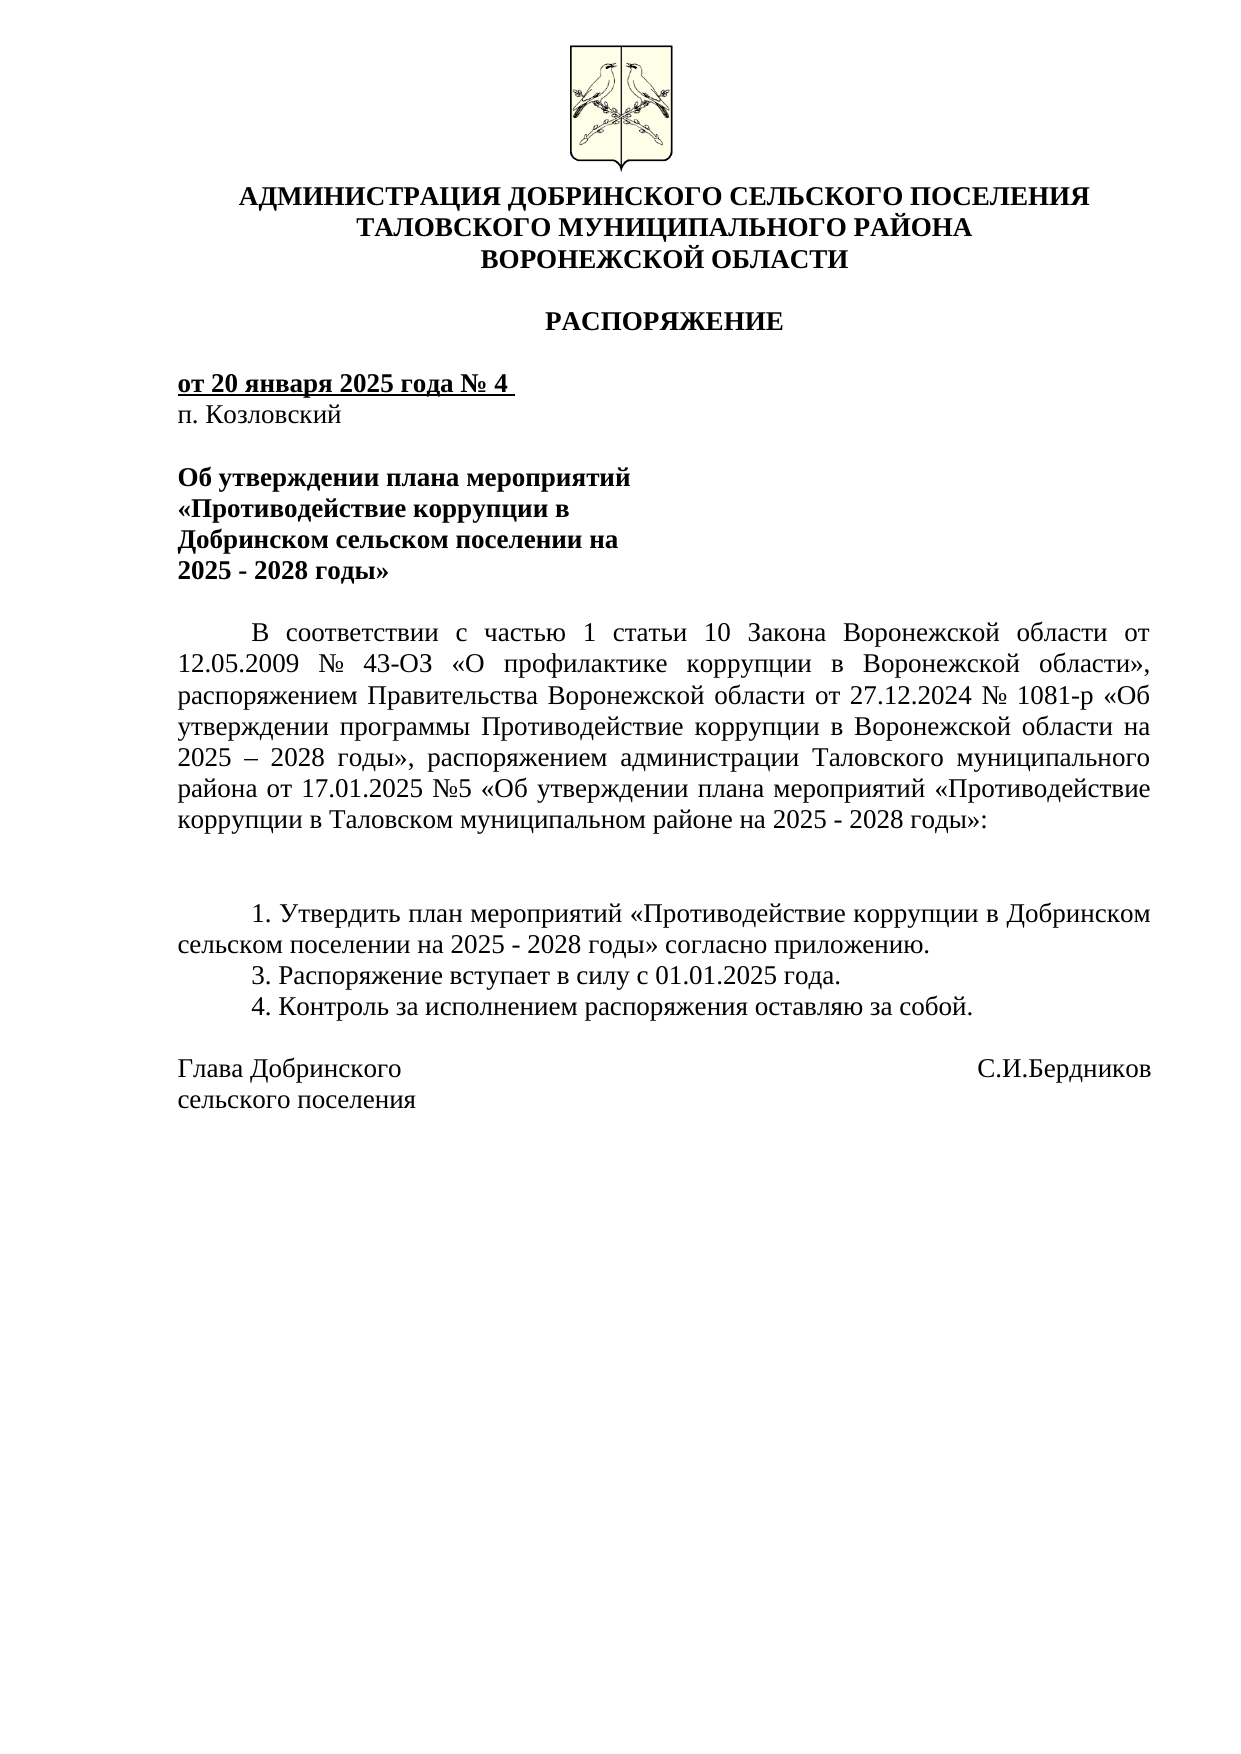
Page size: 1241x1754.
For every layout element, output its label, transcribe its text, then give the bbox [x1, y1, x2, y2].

text 1. Утвердить план мероприятий «Противодействие коррупции в Добринском сельском поселении на 2025 - 2028 годы» согласно приложению. [177, 897, 1152, 959]
text РАСПОРЯЖЕНИЕ [177, 305, 1152, 336]
text п. Козловский [177, 398, 1152, 429]
text ТАЛОВСКОГО МУНИЦИПАЛЬНОГО РАЙОНА [177, 212, 1152, 243]
text Об утверждении плана мероприятий «Противодействие коррупции в Добринском сельском поселении на 2025 - 2028 годы» [177, 461, 646, 585]
table_header С.И.Бердников [664, 1053, 1163, 1115]
text АДМИНИСТРАЦИЯ ДОБРИНСКОГО СЕЛЬСКОГО ПОСЕЛЕНИЯ [177, 180, 1152, 212]
text 4. Контроль за исполнением распоряжения оставляю за собой. [177, 990, 1152, 1021]
text В соответствии с частью 1 статьи 10 Закона Воронежской области от 12.05.2009 № 43-ОЗ «О профилактике коррупции в Воронежской области», распоряжением Правительства Воронежской области от 27.12.2024 № 1081-р «Об утверждении программы Противодействие коррупции в Воронежской области на 2025 – 2028 годы», распоряжением администрации Таловского муниципального района от 17.01.2025 №5 «Об утверждении плана мероприятий «Противодействие коррупции в Таловском муниципальном районе на 2025 - 2028 годы»: [177, 616, 1152, 834]
table_header Глава Добринского сельского поселения [166, 1053, 664, 1115]
text от 20 января 2025 года № 4 [177, 367, 1152, 398]
text ВОРОНЕЖСКОЙ ОБЛАСТИ [177, 243, 1152, 274]
text 3. Распоряжение вступает в силу с 01.01.2025 года. [177, 959, 1152, 990]
